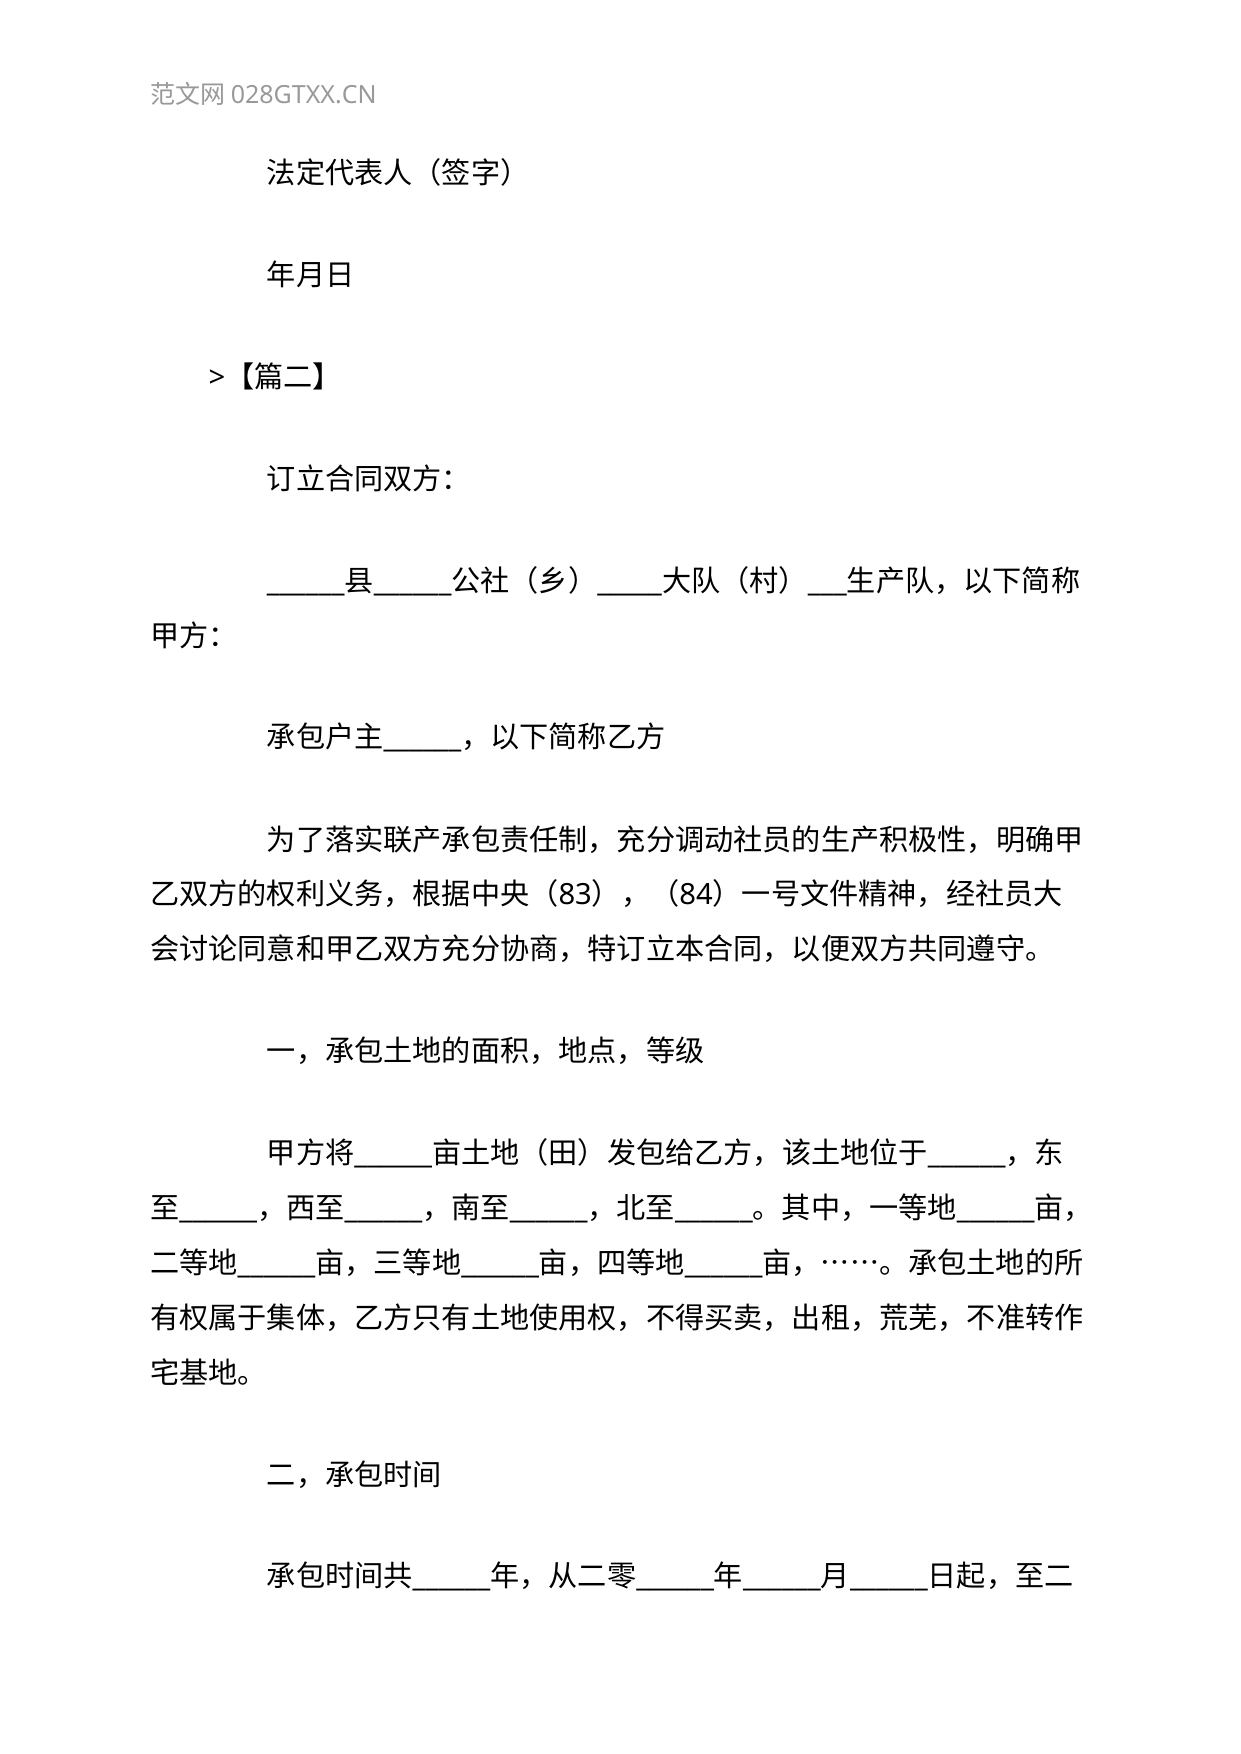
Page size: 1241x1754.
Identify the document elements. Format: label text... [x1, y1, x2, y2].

text 法定代表人（签字） [150, 150, 1090, 192]
text 年月日 [150, 252, 1090, 294]
text >【篇二】 [150, 353, 1090, 396]
text 一，承包土地的面积，地点，等级 [150, 1028, 1090, 1070]
text 承包户主______，以下简称乙方 [150, 714, 1090, 756]
text 为了落实联产承包责任制，充分调动社员的生产积极性，明确甲乙双方的权利义务，根据中央（83），（84）一号文件精神，经社员大会讨论同意和甲乙双方充分协商，特订立本合同，以便双方共同遵守。 [150, 816, 1090, 968]
text 二，承包时间 [150, 1451, 1090, 1493]
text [150, 1553, 1090, 1595]
text ______县______公社（乡）_____大队（村）___生产队，以下简称甲方： [150, 557, 1090, 654]
text 订立合同双方： [150, 456, 1090, 498]
text 甲方将______亩土地（田）发包给乙方，该土地位于______，东至______，西至______，南至______，北至______。其中，一等地______亩，二等地______亩，三等地______亩，四等地______亩，……。承包土地的所有权属于集体，乙方只有土地使用权，不得买卖，出租，荒芜，不准转作宅基地。 [150, 1129, 1090, 1392]
